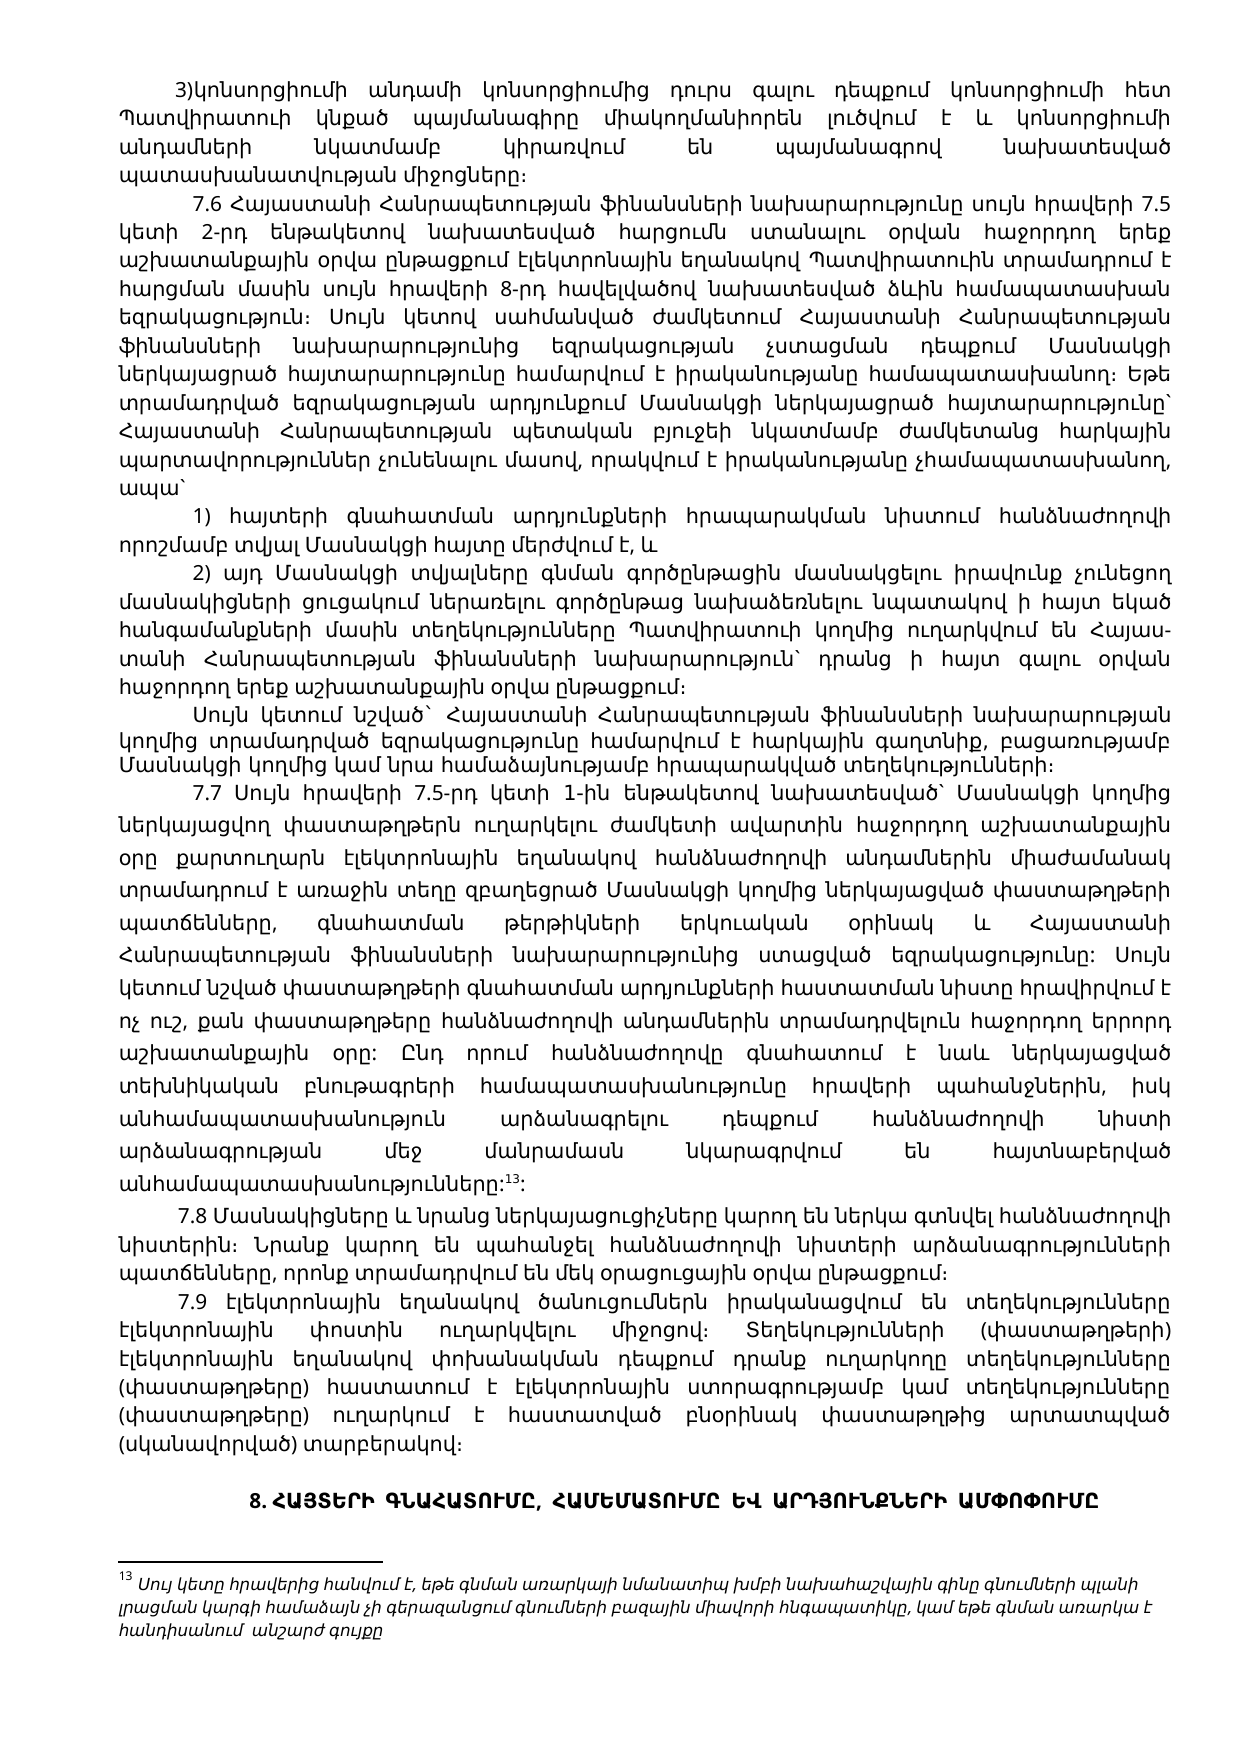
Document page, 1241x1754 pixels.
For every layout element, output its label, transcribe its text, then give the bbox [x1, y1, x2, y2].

text 3) կոնսորցիումի անդամի կոնսորցիումից դուրս գալու դեպքում կոնսորցիումի հետ Պատվիրատուի կնքած պայմանագիրը միակողմանիորեն լուծվում է և կոնսորցիումի անդամների նկատմամբ կիրառվում են պայմանագրով նախատեսված պատասխանատվության միջոցները։ [118, 75, 1171, 189]
text 1) հայտերի գնահատման արդյունքների հրապարակման նիստում հանձնաժողովի որոշմամբ տվյալ Մասնակցի հայտը մերժվում է, և [118, 502, 1171, 558]
text 7.9 էլեկտրոնային եղանակով ծանուցումներն իրականացվում են տեղեկությունները էլեկտրոնային փոստին ուղարկվելու միջոցով։ Տեղեկությունների (փաստաթղթերի) էլեկտրոնային եղանակով փոխանակման դեպքում դրանք ուղարկողը տեղեկությունները (փաստաթղթերը) հաստատում է էլեկտրոնային ստորագրությամբ կամ տեղեկությունները (փաստաթղթերը) ուղարկում է հաստատված բնօրինակ փաստաթղթից արտատպված (սկանավորված) տարբերակով։ [118, 1287, 1171, 1457]
text 7.6 Հայաստանի Հանրապետության ֆինանսների նախարարությունը սույն հրավերի 7.5 կետի 2-րդ ենթակետով նախատեսված հարցումն ստանալու օրվան հաջորդող երեք աշխատանքային օրվա ընթացքում էլեկտրոնային եղանակով Պատվիրատուին տրամադրում է հարցման մասին սույն հրավերի 8-րդ հավելվածով նախատեսված ձևին համապատասխան եզրակացություն։ Սույն կետով սահմանված ժամկետում Հայաստանի Հանրապետության ֆինանսների նախարարությունից եզրակացության չստացման դեպքում Մասնակցի ներկայացրած հայտարարությունը համարվում է իրականությանը համապատասխանող։ Եթե տրամադրված եզրակացության արդյունքում Մասնակցի ներկայացրած հայտարարությունը` Հայաստանի Հանրապետության պետական բյուջեի նկատմամբ ժամկետանց հարկային պարտավորություններ չունենալու մասով, որակվում է իրականությանը չհամապատասխանող, ապա` [118, 189, 1171, 502]
text 2) այդ Մասնակցի տվյալները գնման գործընթացին մասնակցելու իրավունք չունեցող մասնակիցների ցուցակում ներառելու գործընթաց նախաձեռնելու նպատակով ի հայտ եկած հանգամանքների մասին տեղեկությունները Պատվիրատուի կողմից ուղարկվում են Հայաստանի Հանրապետության ֆինանսների նախարարություն` դրանց ի հայտ գալու օրվան հաջորդող երեք աշխատանքային օրվա ընթացքում։ [118, 558, 1171, 701]
text Սույն կետում նշված` Հայաստանի Հանրապետության ֆինանսների նախարարության կողմից տրամադրված եզրակացությունը համարվում է հարկային գաղտնիք, բացառությամբ Մասնակցի կողմից կամ նրա համաձայնությամբ հրապարակված տեղեկությունների։ [118, 701, 1171, 778]
text 8. ՀԱՅՏԵՐԻ ԳՆԱՀԱՏՈՒՄԸ, ՀԱՄԵՄԱՏՈՒՄԸ ԵՎ ԱՐԴՅՈՒՆՔՆԵՐԻ ԱՄՓՈՓՈՒՄԸ [118, 1486, 1171, 1514]
text 7.8 Մասնակիցները և նրանց ներկայացուցիչները կարող են ներկա գտնվել հանձնաժողովի նիստերին։ Նրանք կարող են պահանջել հանձնաժողովի նիստերի արձանագրությունների պատճենները, որոնք տրամադրվում են մեկ օրացուցային օրվա ընթացքում։ [118, 1201, 1171, 1287]
text 7.7 Սույն հրավերի 7.5-րդ կետի 1-ին ենթակետով նախատեսված` Մասնակցի կողմից ներկայացվող փաստաթղթերն ուղարկելու ժամկետի ավարտին հաջորդող աշխատանքային օրը քարտուղարն էլեկտրոնային եղանակով հանձնաժողովի անդամներին միաժամանակ տրամադրում է առաջին տեղը զբաղեցրած Մասնակցի կողմից ներկայացված փաստաթղթերի պատճենները, գնահատման թերթիկների երկուական օրինակ և Հայաստանի Հանրապետության ֆինանսների նախարարությունից ստացված եզրակացությունը: Սույն կետում նշված փաստաթղթերի գնահատման արդյունքների հաստատման նիստը հրավիրվում է ոչ ուշ, քան փաստաթղթերը հանձնաժողովի անդամներին տրամադրվելուն հաջորդող երրորդ աշխատանքային օրը: Ընդ որում հանձնաժողովը գնահատում է նաև ներկայացված տեխնիկական բնութագրերի համապատասխանությունը հրավերի պահանջներին, իսկ անհամապատասխանություն արձանագրելու դեպքում հանձնաժողովի նիստի արձանագրության մեջ մանրամասն նկարագրվում են հայտնաբերված անհամապատասխանությունները:: [118, 778, 1171, 1197]
